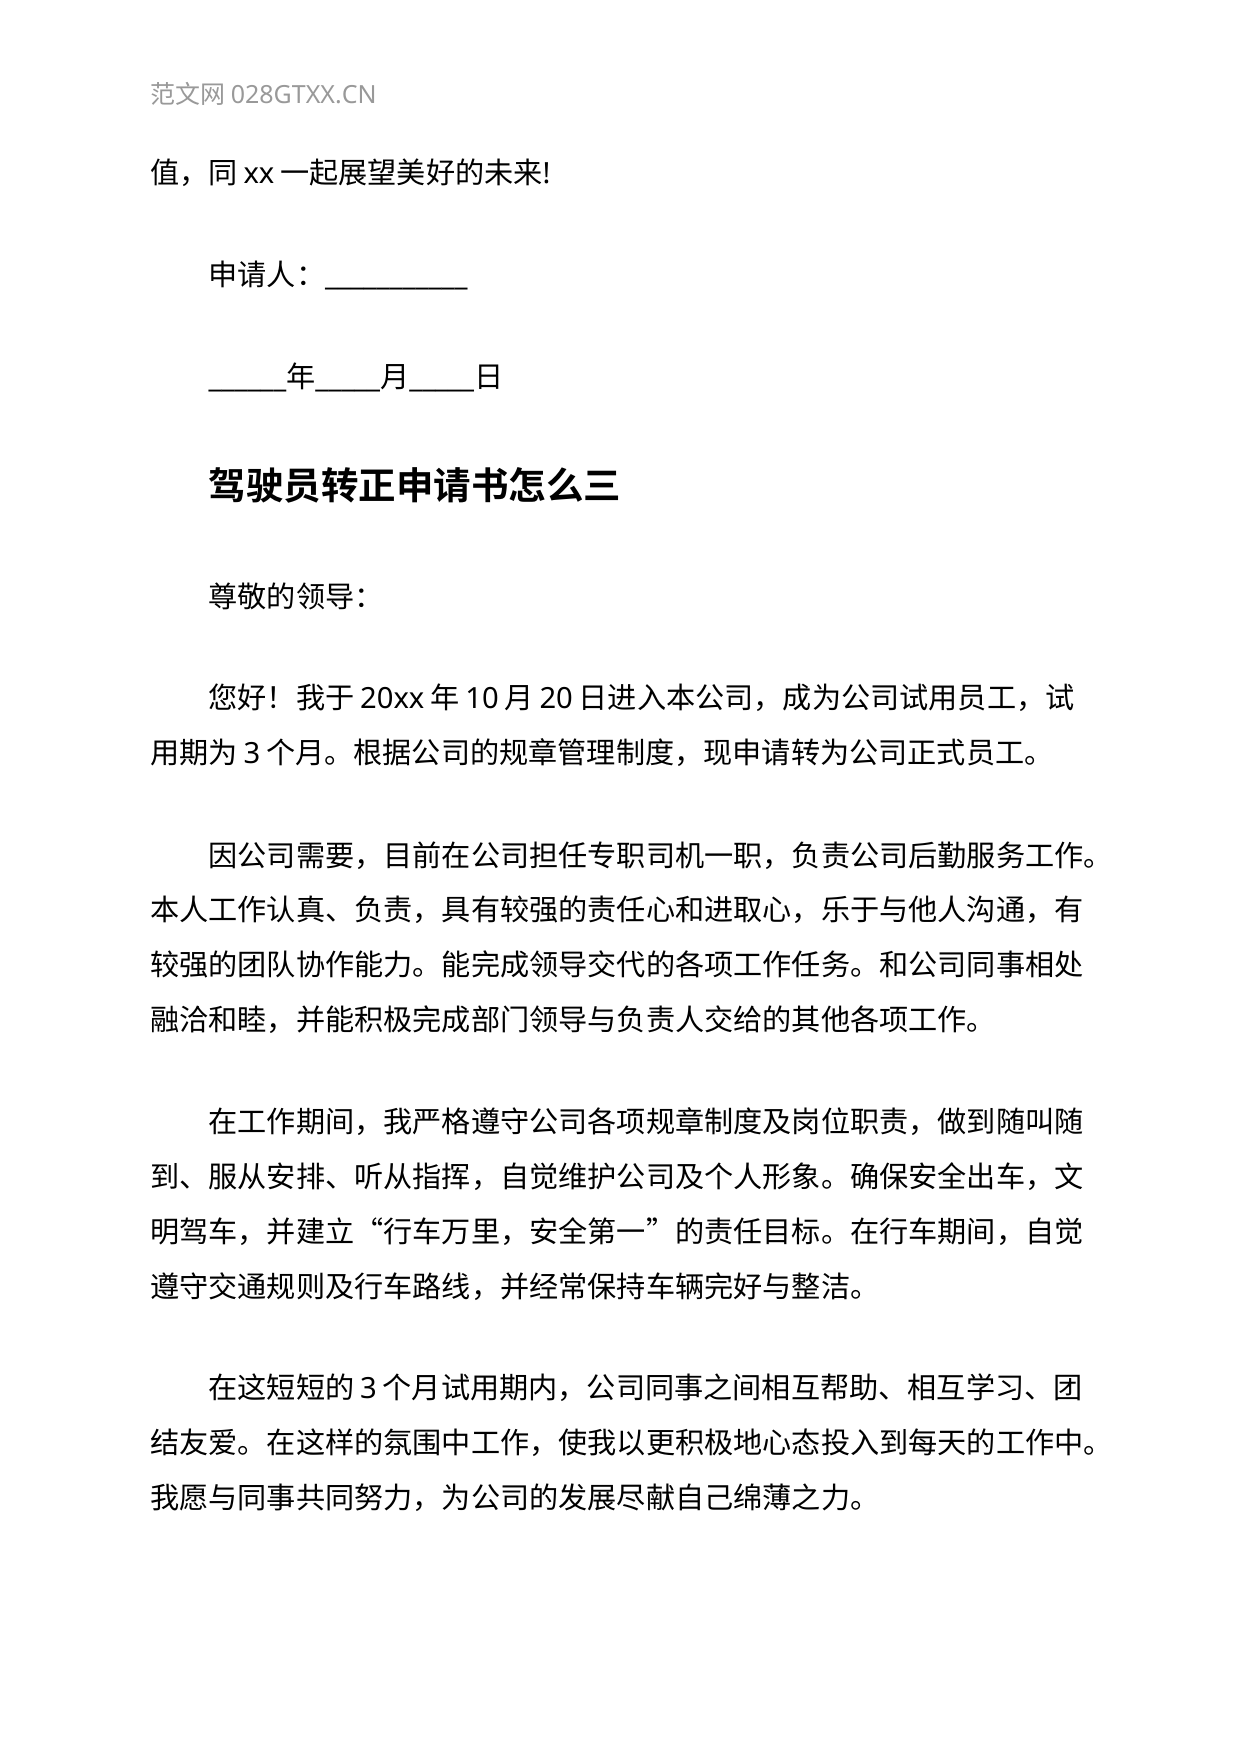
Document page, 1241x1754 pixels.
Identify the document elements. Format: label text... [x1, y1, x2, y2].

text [150, 150, 1090, 192]
text ______年_____月_____日 [150, 354, 1090, 396]
text 因公司需要，目前在公司担任专职司机一职，负责公司后勤服务工作。本人工作认真、负责，具有较强的责任心和进取心，乐于与他人沟通，有较强的团队协作能力。能完成领导交代的各项工作任务。和公司同事相处融洽和睦，并能积极完成部门领导与负责人交给的其他各项工作。 [150, 832, 1090, 1039]
text 驾驶员转正申请书怎么三 [150, 456, 1090, 510]
text 在这短短的3个月试用期内，公司同事之间相互帮助、相互学习、团结友爱。在这样的氛围中工作，使我以更积极地心态投入到每天的工作中。我愿与同事共同努力，为公司的发展尽献自己绵薄之力。 [150, 1365, 1090, 1517]
text 在工作期间，我严格遵守公司各项规章制度及岗位职责，做到随叫随到、服从安排、听从指挥，自觉维护公司及个人形象。确保安全出车，文明驾车，并建立“行车万里，安全第一”的责任目标。在行车期间，自觉遵守交通规则及行车路线，并经常保持车辆完好与整洁。 [150, 1098, 1090, 1306]
text 申请人：___________ [150, 252, 1090, 294]
text 尊敬的领导： [150, 573, 1090, 616]
text 您好！我于20xx年10月20日进入本公司，成为公司试用员工，试用期为3个月。根据公司的规章管理制度，现申请转为公司正式员工。 [150, 675, 1090, 772]
